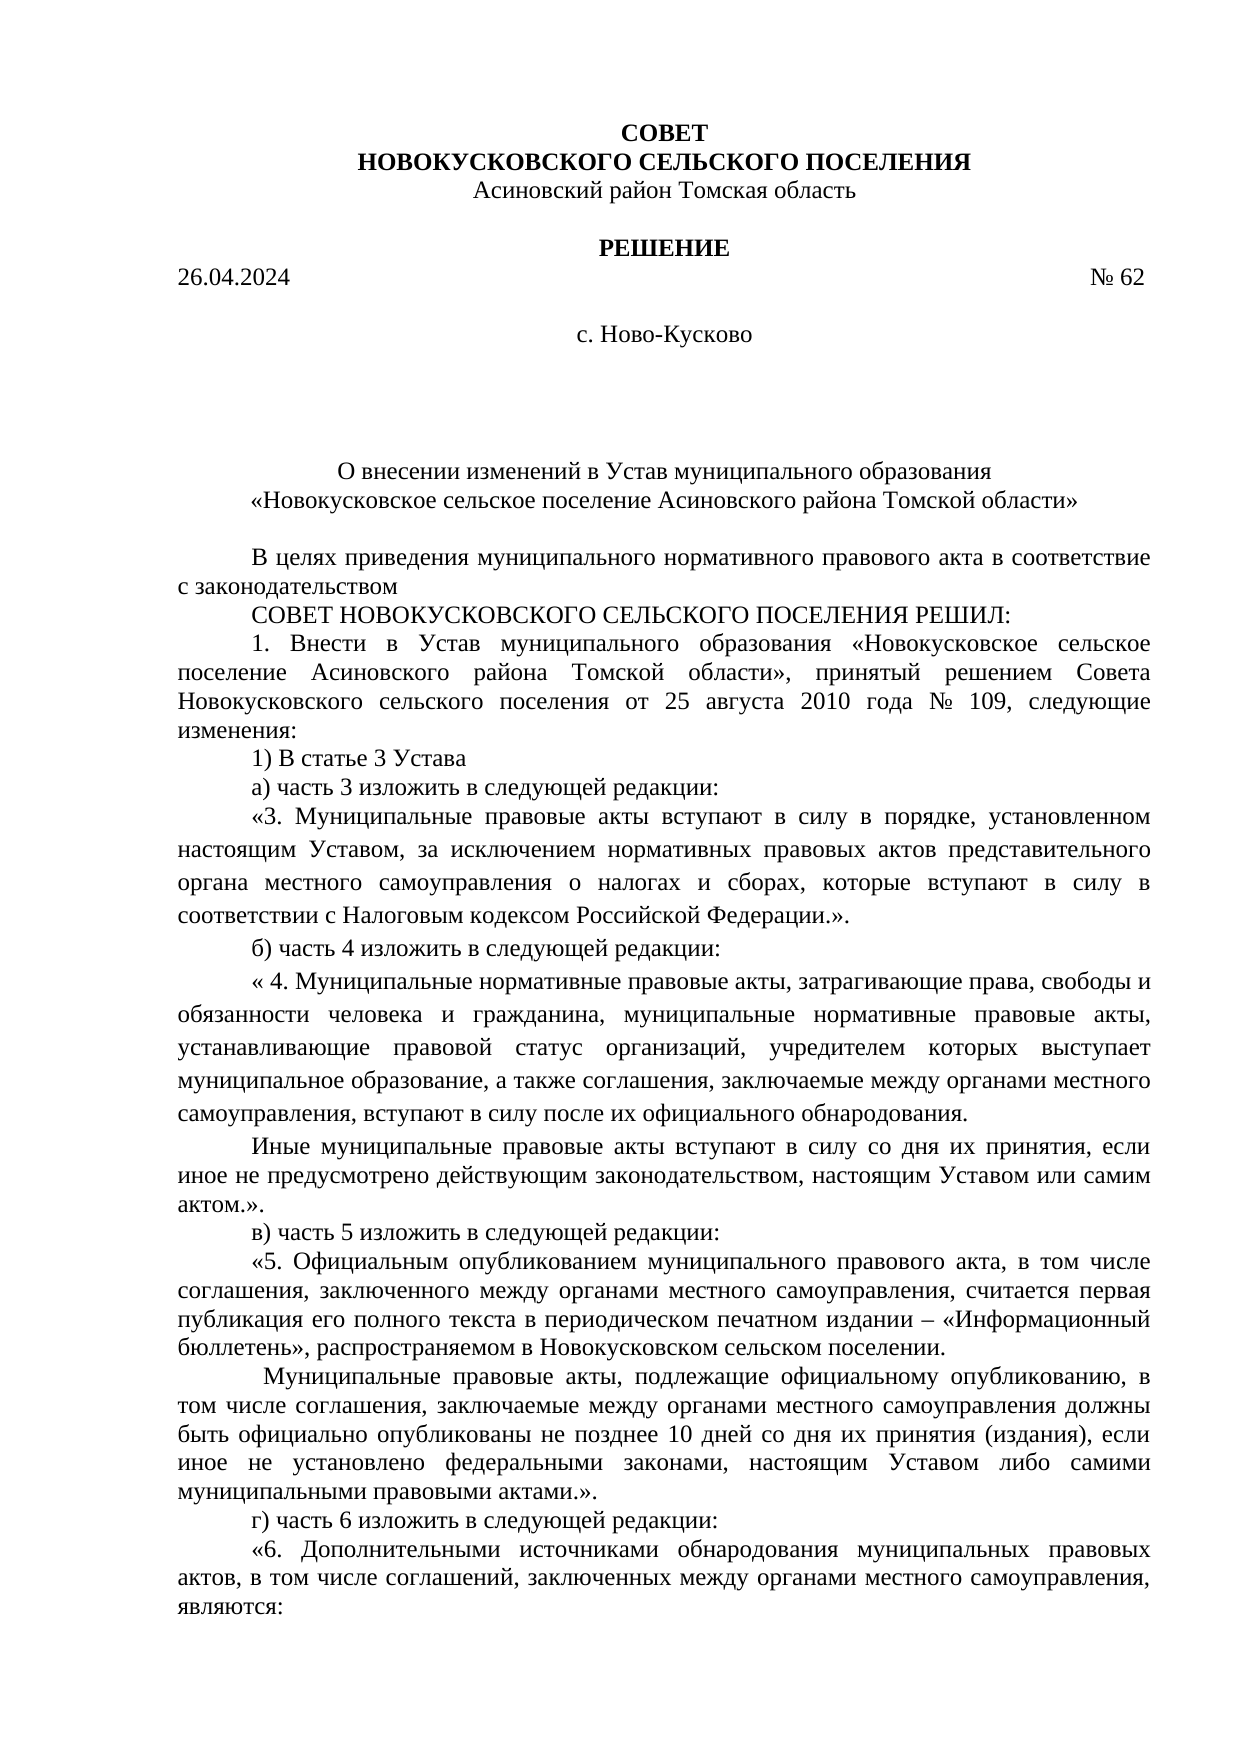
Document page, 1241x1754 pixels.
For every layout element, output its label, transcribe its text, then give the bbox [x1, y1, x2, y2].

text с. Ново-Кусково [177, 319, 1152, 348]
text «Новокусковское сельское поселение Асиновского района Томской области» [177, 485, 1152, 513]
text г) часть 6 изложить в следующей редакции: [177, 1505, 1152, 1534]
text В целях приведения муниципального нормативного правового акта в соответствие с законодательством [177, 542, 1152, 600]
text б) часть 4 изложить в следующей редакции: [177, 933, 1152, 962]
text в) часть 5 изложить в следующей редакции: [177, 1217, 1152, 1246]
text «5. Официальным опубликованием муниципального правового акта, в том числе соглашения, заключенного между органами местного самоуправления, считается первая публикация его полного текста в периодическом печатном издании – «Информационный бюллетень», распространяемом в Новокусковском сельском поселении. [177, 1246, 1152, 1361]
text «6. Дополнительными источниками обнародования муниципальных правовых актов, в том числе соглашений, заключенных между органами местного самоуправления, являются: [177, 1534, 1152, 1620]
text О внесении изменений в Устав муниципального образования [177, 456, 1152, 485]
text Асиновский район Томская область [177, 176, 1152, 204]
text «3. Муниципальные правовые акты вступают в силу в порядке, установленном настоящим Уставом, за исключением нормативных правовых актов представительного органа местного самоуправления о налогах и сборах, которые вступают в силу в соответствии с Налоговым кодексом Российской Федерации.». [177, 801, 1152, 929]
text « 4. Муниципальные нормативные правовые акты, затрагивающие права, свободы и обязанности человека и гражданина, муниципальные нормативные правовые акты, устанавливающие правовой статус организаций, учредителем которых выступает муниципальное образование, а также соглашения, заключаемые между органами местного самоуправления, вступают в силу после их официального обнародования. [177, 966, 1152, 1127]
text Муниципальные правовые акты, подлежащие официальному опубликованию, в том числе соглашения, заключаемые между органами местного самоуправления должны быть официально опубликованы не позднее 10 дней со дня их принятия (издания), если иное не установлено федеральными законами, настоящим Уставом либо самими муниципальными правовыми актами.». [177, 1361, 1152, 1505]
text СОВЕТ НОВОКУСКОВСКОГО СЕЛЬСКОГО ПОСЕЛЕНИЯ РЕШИЛ: [177, 600, 1152, 628]
text СОВЕТ [177, 118, 1152, 147]
text 1) В статье 3 Устава [177, 743, 1152, 772]
text Иные муниципальные правовые акты вступают в силу со дня их принятия, если иное не предусмотрено действующим законодательством, настоящим Уставом или самим актом.». [177, 1131, 1152, 1217]
text а) часть 3 изложить в следующей редакции: [177, 772, 1152, 801]
text 26.04.2024 № 62 [177, 262, 1152, 291]
text РЕШЕНИЕ [177, 233, 1152, 262]
text 1. Внести в Устав муниципального образования «Новокусковское сельское поселение Асиновского района Томской области», принятый решением Совета Новокусковского сельского поселения от 25 августа 2010 года № 109, следующие изменения: [177, 628, 1152, 743]
text НОВОКУСКОВСКОГО СЕЛЬСКОГО ПОСЕЛЕНИЯ [177, 147, 1152, 176]
